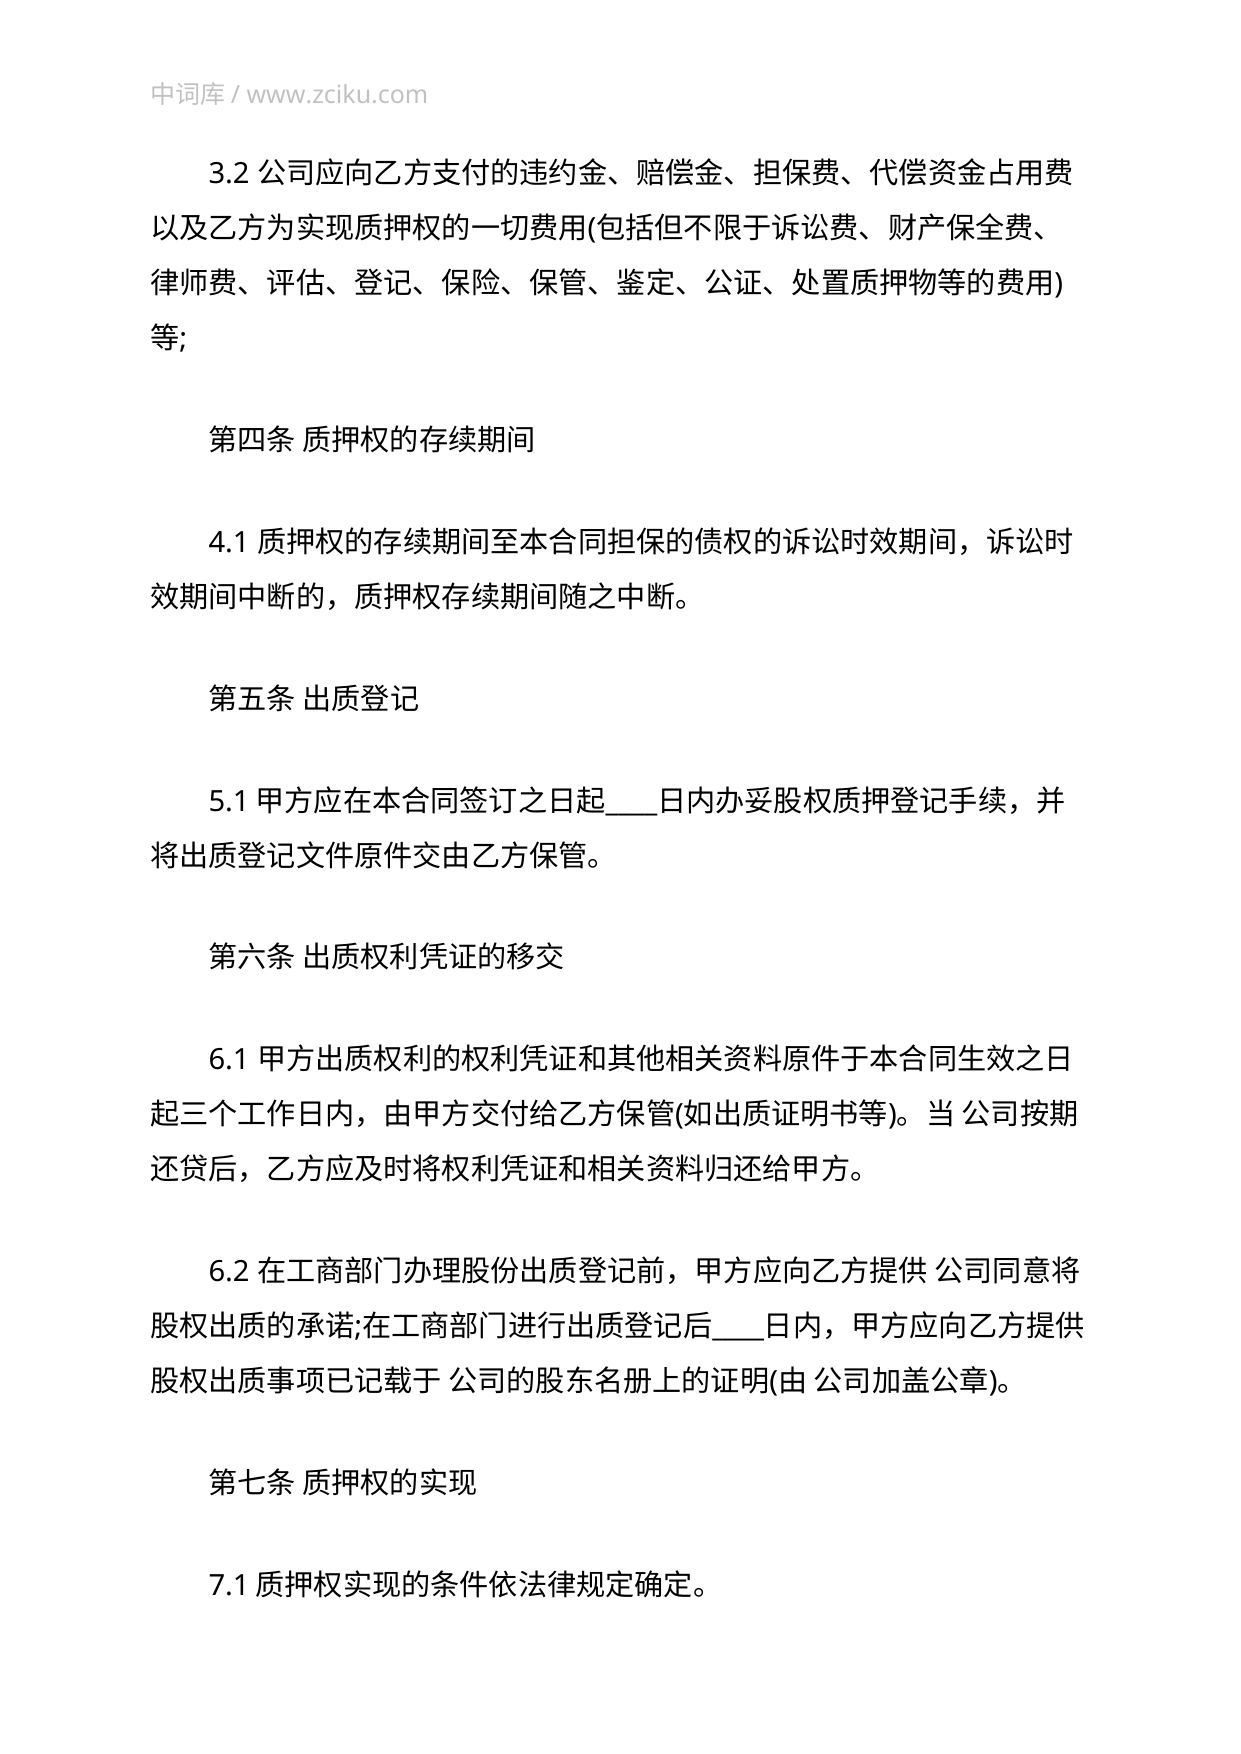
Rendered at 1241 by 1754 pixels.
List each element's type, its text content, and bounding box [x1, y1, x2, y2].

text 第六条 出质权利凭证的移交 [150, 934, 1090, 976]
text 5.1甲方应在本合同签订之日起____日内办妥股权质押登记手续，并将出质登记文件原件交由乙方保管。 [150, 777, 1090, 874]
text 3.2 公司应向乙方支付的违约金、赔偿金、担保费、代偿资金占用费以及乙方为实现质押权的一切费用(包括但不限于诉讼费、财产保全费、律师费、评估、登记、保险、保管、鉴定、公证、处置质押物等的费用)等; [150, 150, 1090, 357]
text 第五条 出质登记 [150, 676, 1090, 718]
text 第四条 质押权的存续期间 [150, 417, 1090, 459]
text 7.1质押权实现的条件依法律规定确定。 [150, 1561, 1090, 1604]
text 6.2 在工商部门办理股份出质登记前，甲方应向乙方提供 公司同意将股权出质的承诺;在工商部门进行出质登记后____日内，甲方应向乙方提供股权出质事项已记载于 公司的股东名册上的证明(由 公司加盖公章)。 [150, 1248, 1090, 1400]
text 4.1 质押权的存续期间至本合同担保的债权的诉讼时效期间，诉讼时效期间中断的，质押权存续期间随之中断。 [150, 519, 1090, 616]
text 6.1 甲方出质权利的权利凭证和其他相关资料原件于本合同生效之日起三个工作日内，由甲方交付给乙方保管(如出质证明书等)。当 公司按期还贷后，乙方应及时将权利凭证和相关资料归还给甲方。 [150, 1036, 1090, 1188]
text 第七条 质押权的实现 [150, 1459, 1090, 1502]
